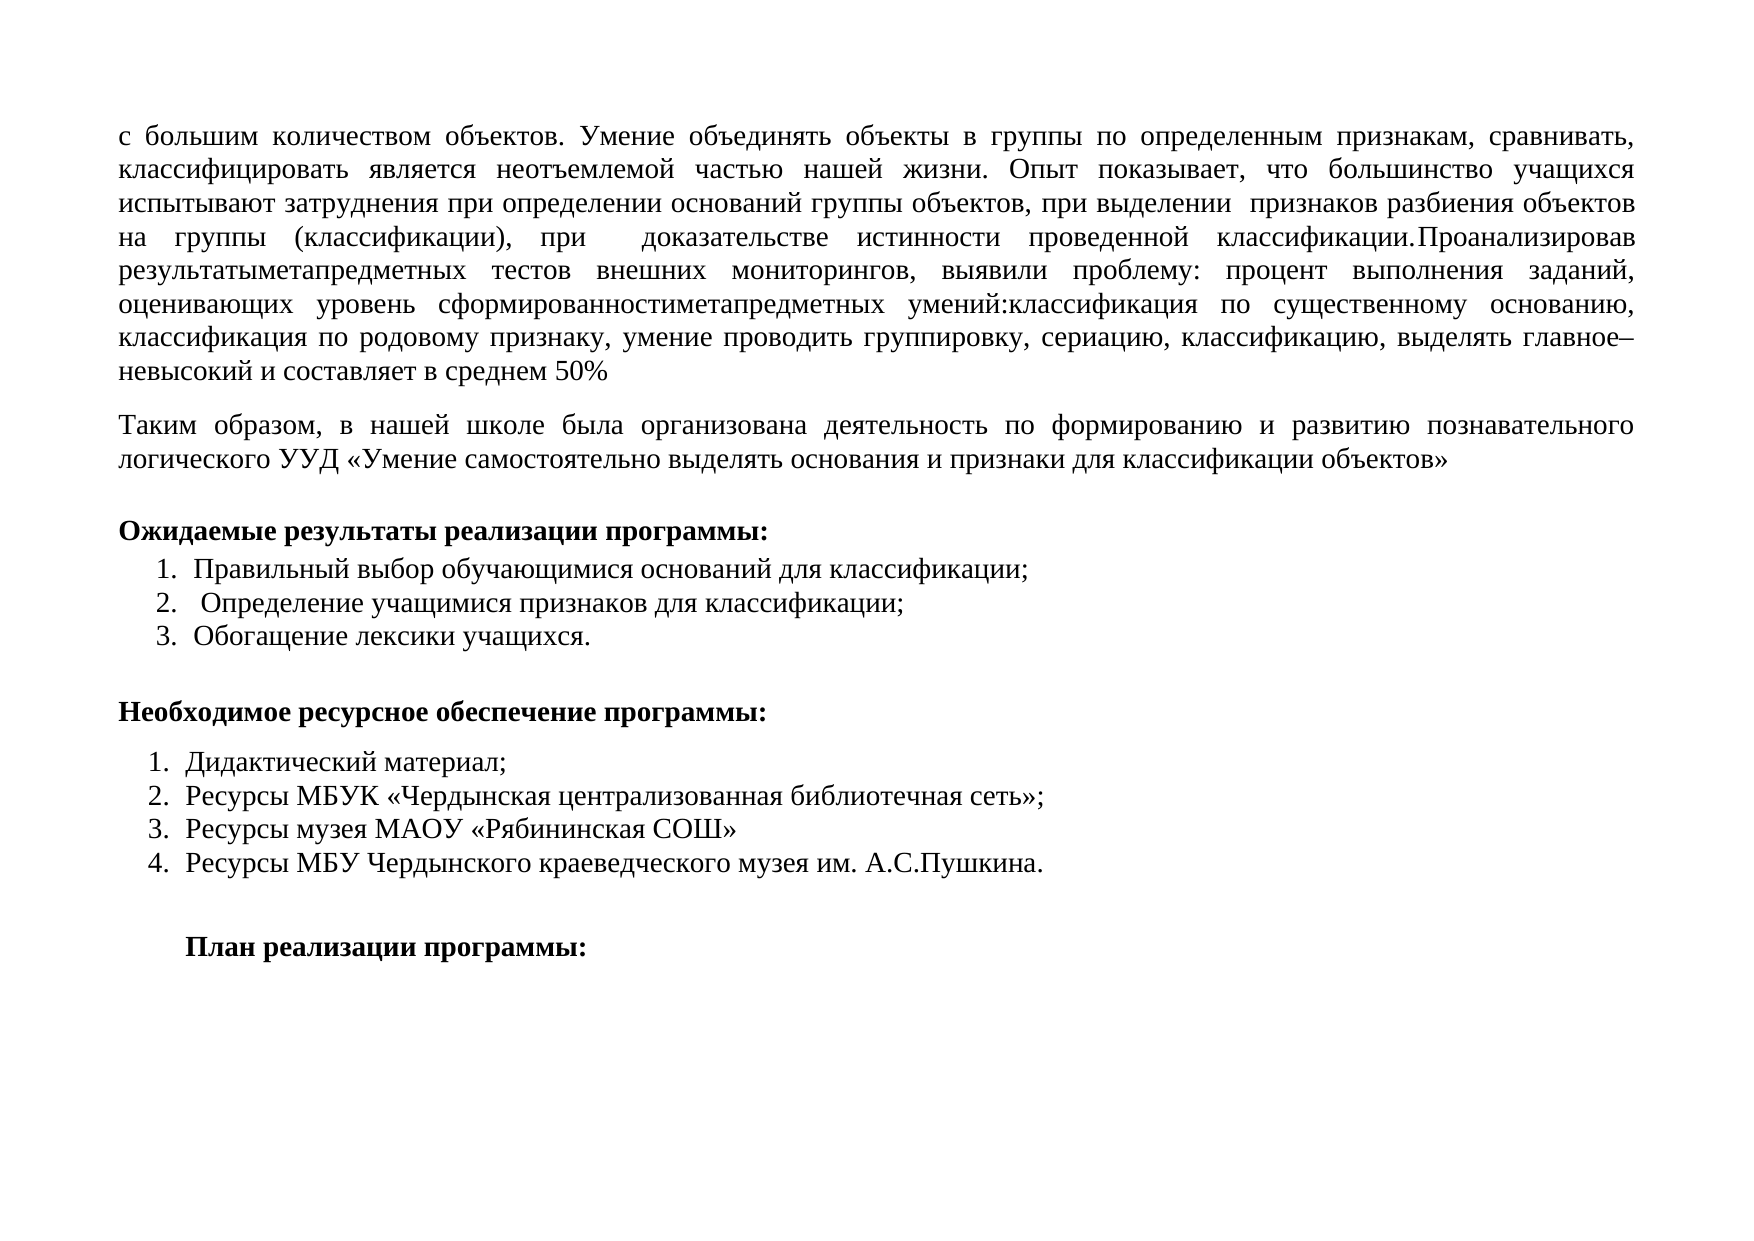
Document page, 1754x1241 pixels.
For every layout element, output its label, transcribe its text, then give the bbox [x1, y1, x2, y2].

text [118, 118, 1636, 386]
list Ресурсы МБУК «Чердынская централизованная библиотечная сеть»; [148, 778, 1636, 811]
list План реализации программы: [185, 929, 1636, 962]
list Обогащение лексики учащихся. [156, 618, 1636, 652]
text Таким образом, в нашей школе была организована деятельность по формированию и развитию познавательного логического УУД «Умение самостоятельно выделять основания и признаки для классификации объектов» [118, 407, 1636, 474]
list Определение учащимися признаков для классификации; [156, 585, 1636, 618]
list Правильный выбор обучающимися оснований для классификации; [156, 551, 1636, 585]
text Необходимое ресурсное обеспечение программы: [118, 694, 1636, 728]
list Ресурсы музея МАОУ «Рябининская СОШ» [148, 811, 1636, 845]
list Дидактический материал; [148, 744, 1636, 778]
list Ресурсы МБУ Чердынского краеведческого музея им. А.С.Пушкина. [148, 845, 1636, 878]
text Ожидаемые результаты реализации программы: [118, 513, 1636, 546]
